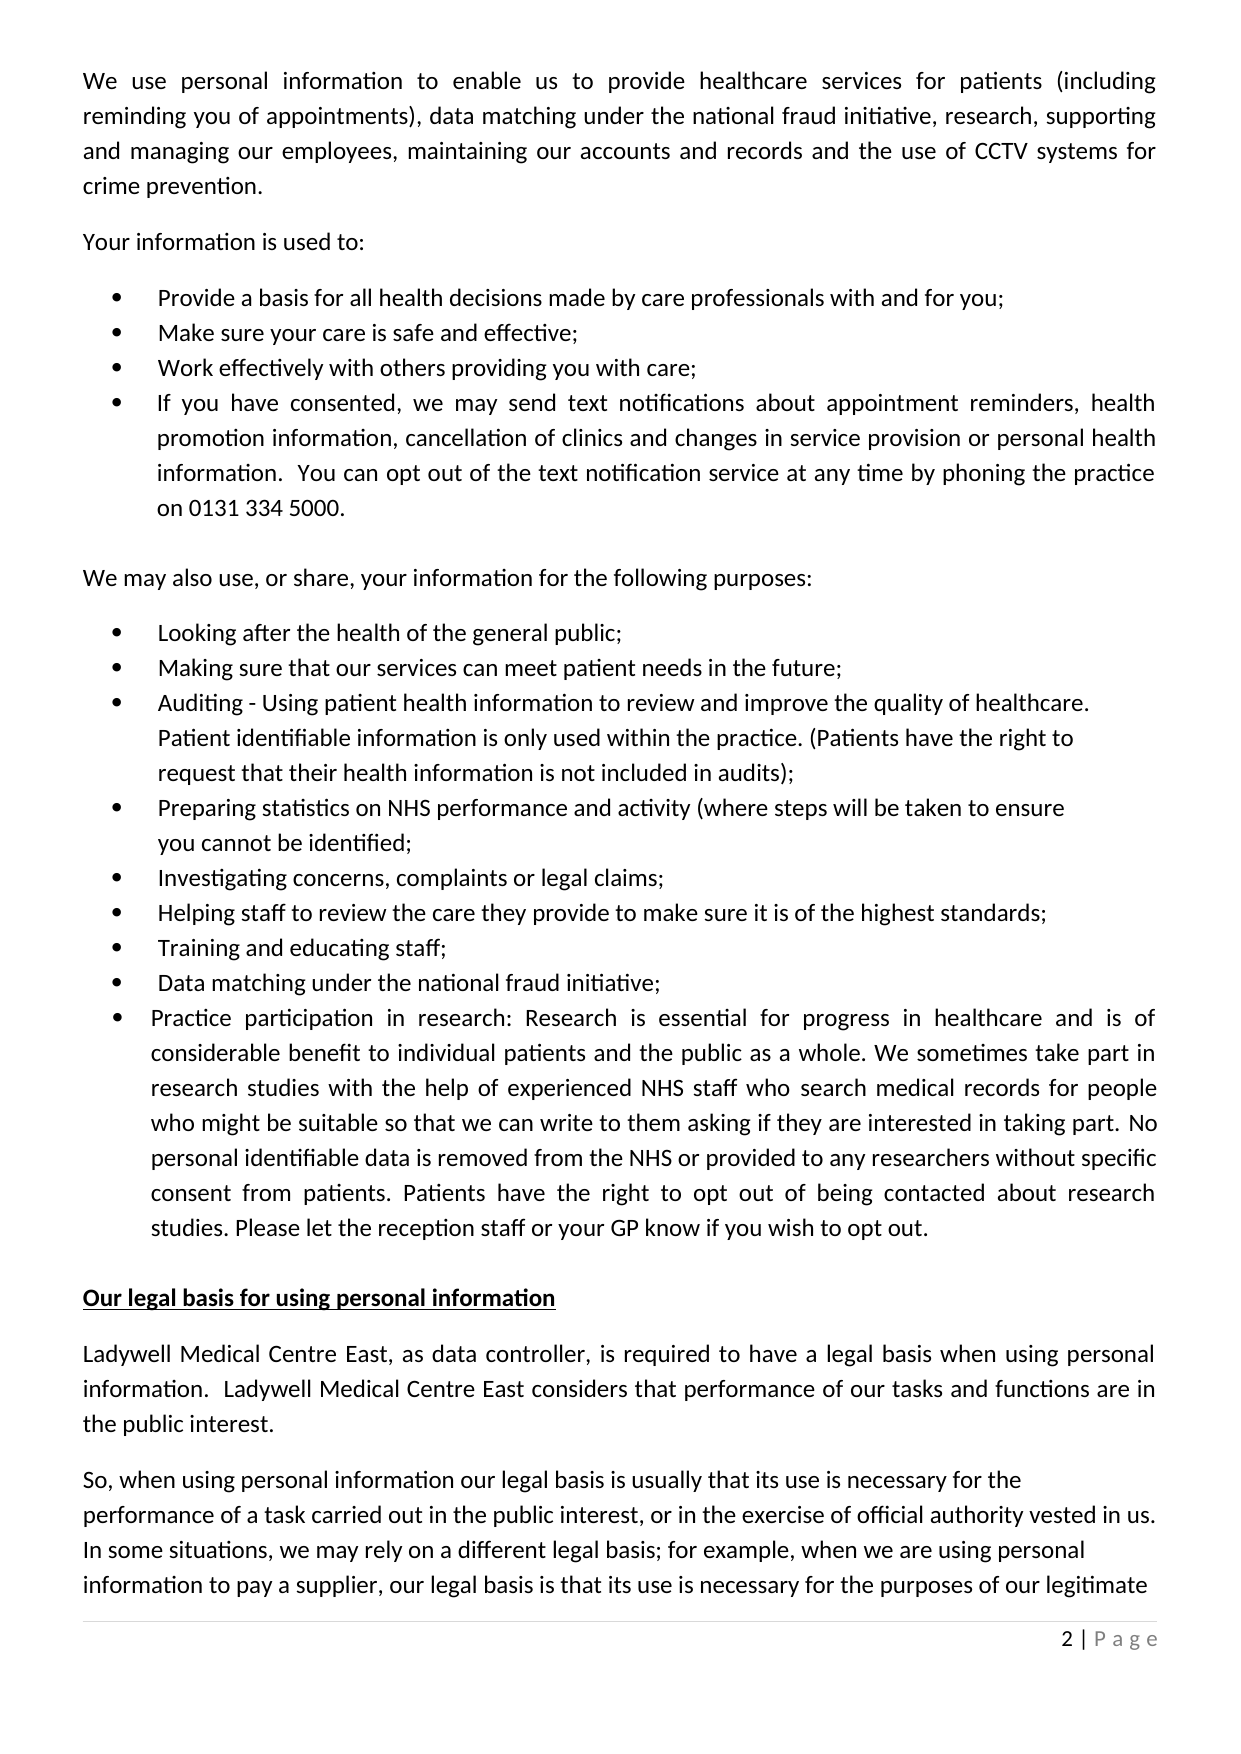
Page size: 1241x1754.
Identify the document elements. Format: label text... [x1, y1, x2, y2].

list Looking after the health of the general public; [83, 617, 1157, 648]
list Auditing - Using patient health information to review and improve the quality of healthcare. [112, 687, 1157, 718]
text Ladywell Medical Centre East, as data controller, is required to have a legal basis when using personal information. Ladywell Medical Centre East considers that performance of our tasks and functions are in the public interest. [83, 1338, 1157, 1439]
list Provide a basis for all health decisions made by care professionals with and for you; [112, 282, 1157, 312]
list Make sure your care is safe and effective; [112, 317, 1157, 347]
list Practice participation in research: Research is essential for progress in healthcare and is of considerable benefit to individual patients and the public as a whole. We sometimes take part in research studies with the help of experienced NHS staff who search medical records for people who might be suitable so that we can write to them asking if they are interested in taking part. No personal identifiable data is removed from the NHS or provided to any researchers without specific consent from patients. Patients have the right to opt out of being contacted about research studies. Please let the reception staff or your GP know if you wish to opt out. [113, 1002, 1157, 1243]
text Our legal basis for using personal information [83, 1282, 1157, 1313]
list you cannot be identified; [83, 827, 1157, 858]
text We use personal information to enable us to provide healthcare services for patients (including reminding you of appointments), data matching under the national fraud initiative, research, supporting and managing our employees, maintaining our accounts and records and the use of CCTV systems for crime prevention. [83, 65, 1157, 201]
list Data matching under the national fraud initiative; [112, 967, 1157, 998]
list Investigating concerns, complaints or legal claims; [112, 862, 1157, 893]
list Training and educating staff; [112, 932, 1157, 963]
list request that their health information is not included in audits); [83, 757, 1157, 788]
list Helping staff to review the care they provide to make sure it is of the highest standards; [112, 897, 1157, 928]
text We may also use, or share, your information for the following purposes: [83, 562, 1157, 592]
list If you have consented, we may send text notifications about appointment reminders, health promotion information, cancellation of clinics and changes in service provision or personal health information. You can opt out of the text notification service at any time by phoning the practice on 0131 334 5000. [112, 387, 1157, 522]
text Your information is used to: [83, 226, 1157, 256]
list Work effectively with others providing you with care; [112, 352, 1157, 382]
list Preparing statistics on NHS performance and activity (where steps will be taken to ensure [112, 792, 1157, 823]
list Making sure that our services can meet patient needs in the future; [112, 652, 1157, 683]
list Patient identifiable information is only used within the practice. (Patients have the right to [83, 722, 1157, 753]
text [83, 1464, 1157, 1600]
